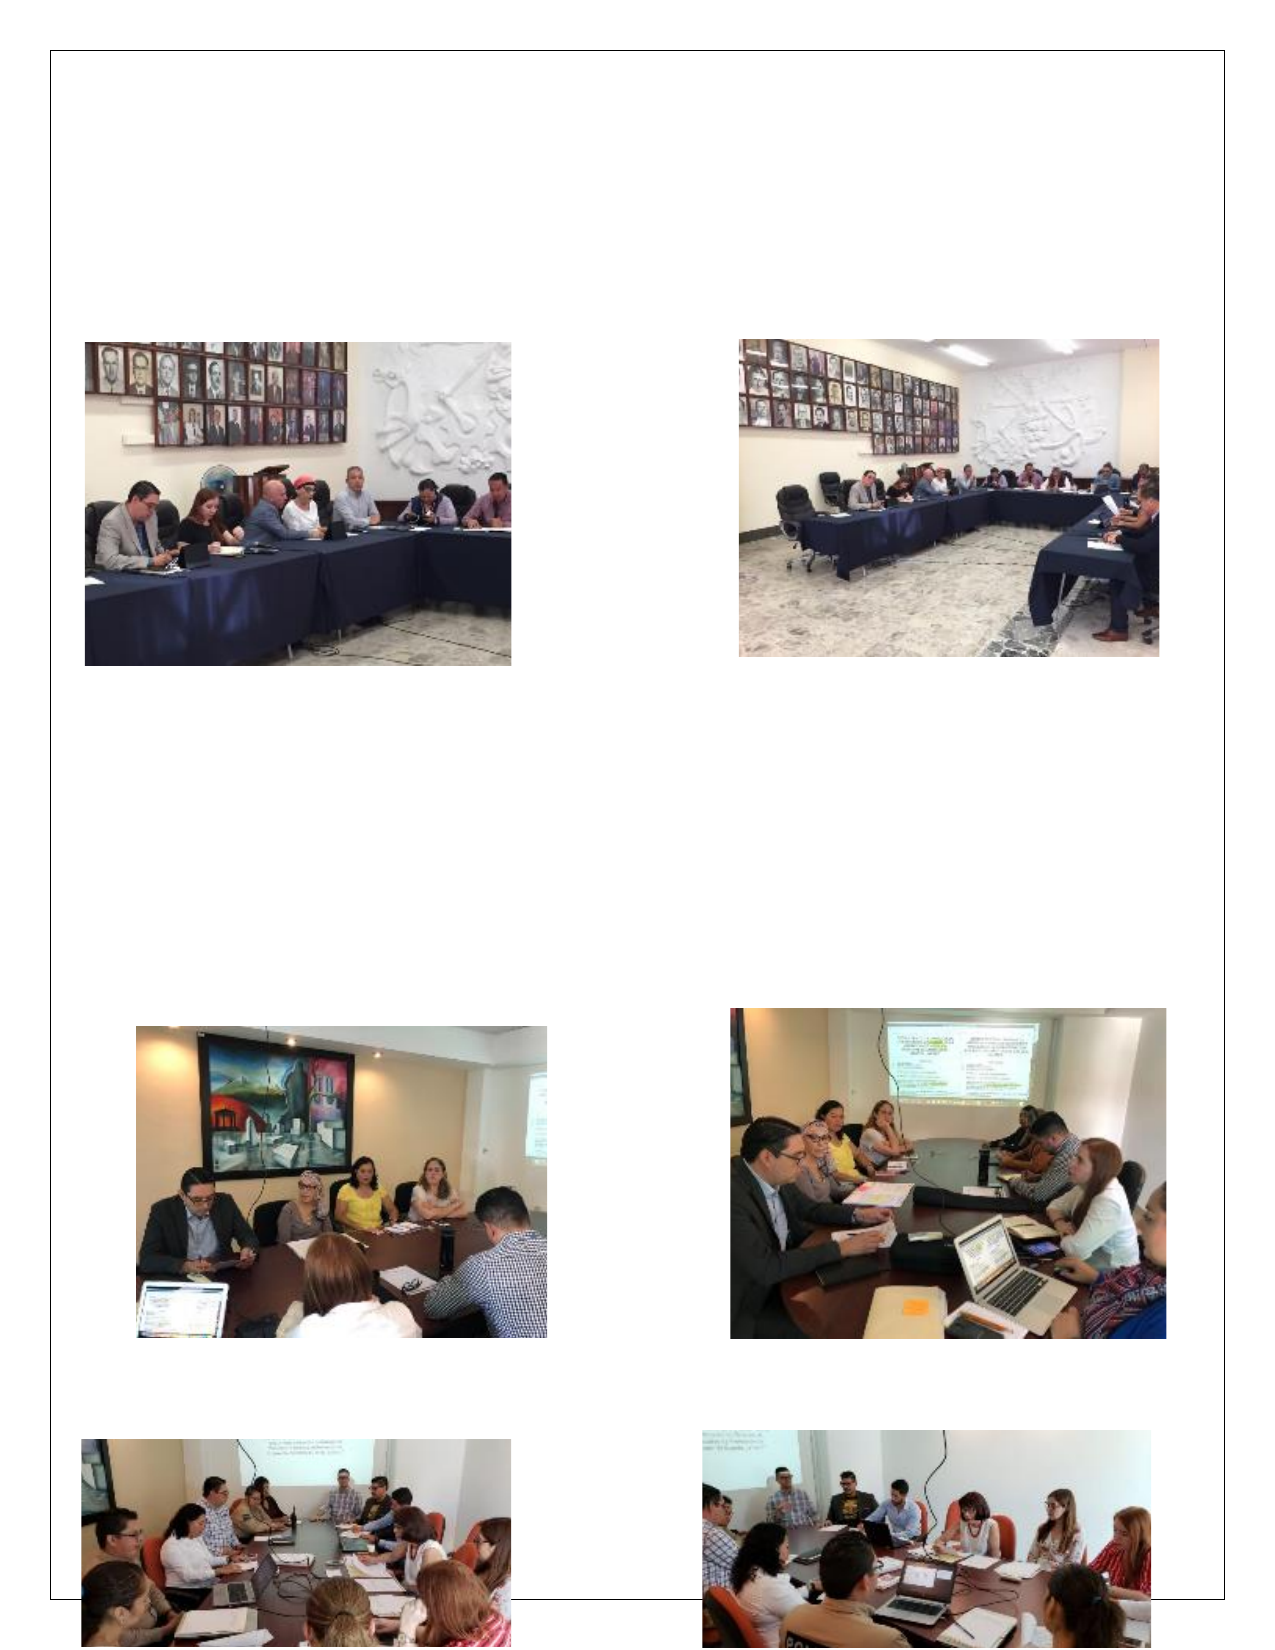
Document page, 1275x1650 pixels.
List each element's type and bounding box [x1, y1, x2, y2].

picture [83, 342, 511, 664]
picture [728, 1008, 1166, 1337]
picture [737, 339, 1158, 654]
picture [701, 1430, 1150, 1646]
picture [134, 1026, 546, 1336]
picture [79, 1439, 510, 1646]
